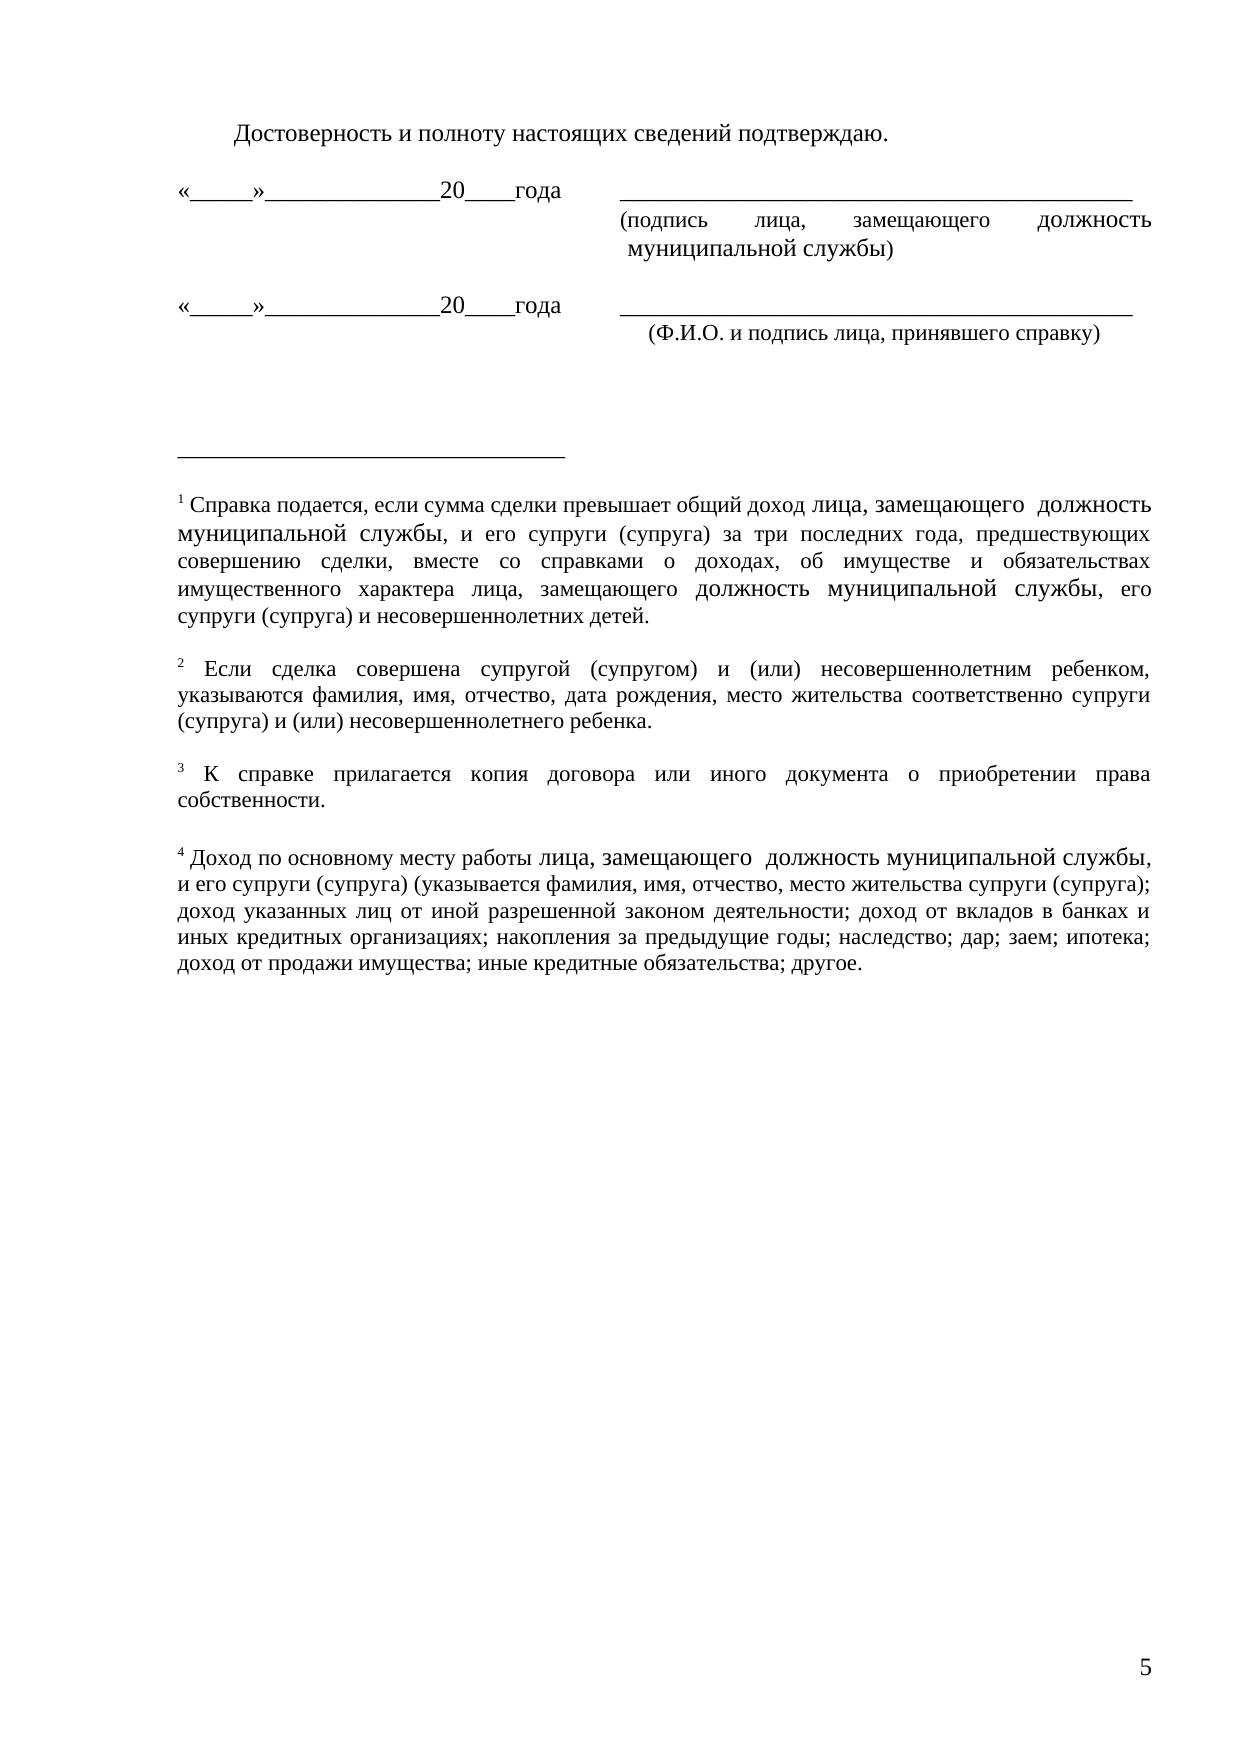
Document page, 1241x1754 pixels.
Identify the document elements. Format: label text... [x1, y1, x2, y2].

text (подпись лица, замещающего должность муниципальной службы) [620, 204, 1152, 262]
text «_____»______________20____года _________________________________________ [177, 176, 1152, 204]
text Достоверность и полноту настоящих сведений подтверждаю. [177, 118, 1152, 147]
text _______________________________ [177, 432, 1152, 461]
text (Ф.И.О. и подпись лица, принявшего справку) [620, 319, 1152, 346]
text 1 Справка подается, если сумма сделки превышает общий доход лица, замещающего должность муниципальной службы, и его супруги (супруга) за три последних года, предшествующих совершению сделки, вместе со справками о доходах, об имуществе и обязательствах имущественного характера лица, замещающего должность муниципальной службы, его супруги (супруга) и несовершеннолетних детей. [177, 489, 1152, 628]
text «_____»______________20____года _________________________________________ [177, 291, 1152, 319]
text 3 К справке прилагается копия договора или иного документа о приобретении права собственности. [177, 760, 1152, 813]
text 2 Если сделка совершена супругой (супругом) и (или) несовершеннолетним ребенком, указываются фамилия, имя, отчество, дата рождения, место жительства соответственно супруги (супруга) и (или) несовершеннолетнего ребенка. [177, 655, 1152, 734]
text 4 Доход по основному месту работы лица, замещающего должность муниципальной службы, и его супруги (супруга) (указывается фамилия, имя, отчество, место жительства супруги (супруга); доход указанных лиц от иной разрешенной законом деятельности; доход от вкладов в банках и иных кредитных организациях; накопления за предыдущие годы; наследство; дар; заем; ипотека; доход от продажи имущества; иные кредитные обязательства; другое. [177, 842, 1152, 976]
